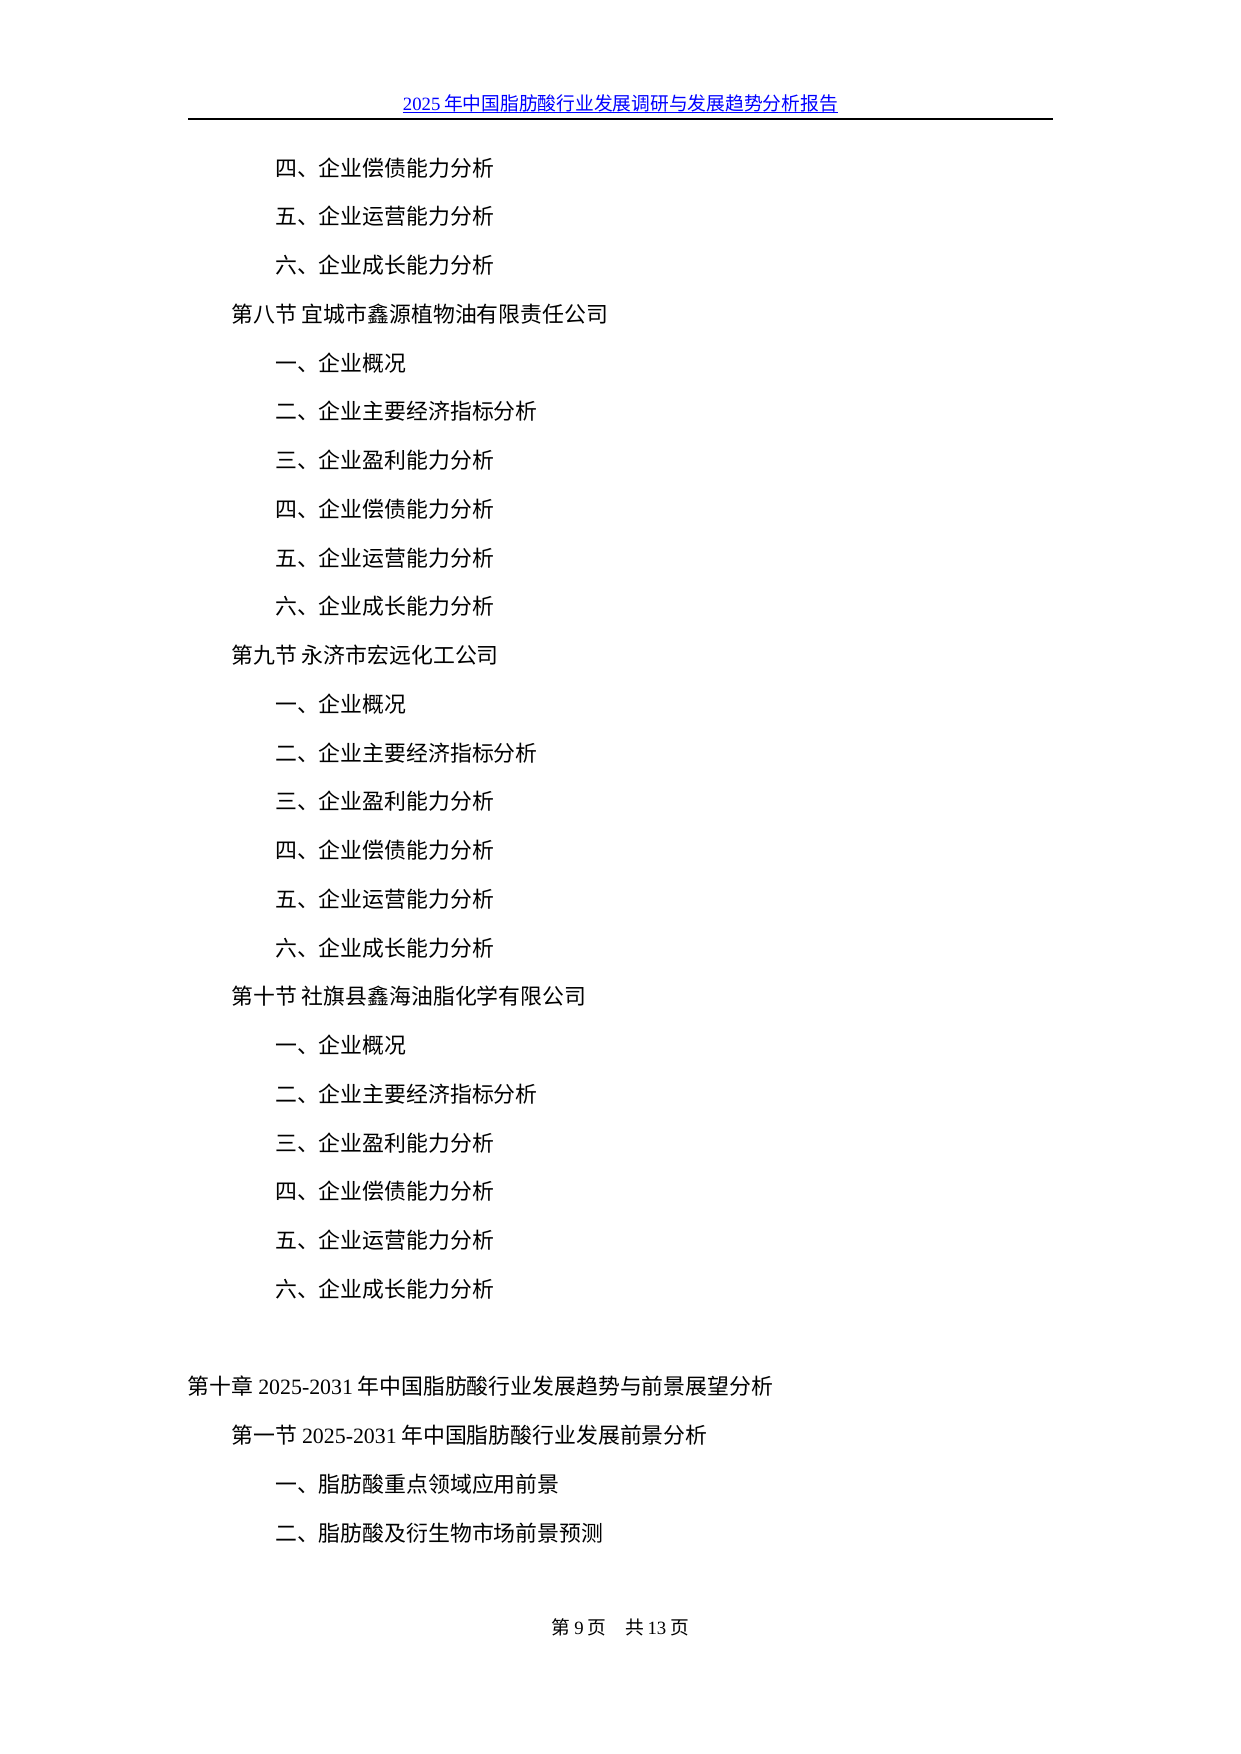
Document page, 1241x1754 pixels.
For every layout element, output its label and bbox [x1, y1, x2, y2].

text [187, 150, 1053, 1548]
